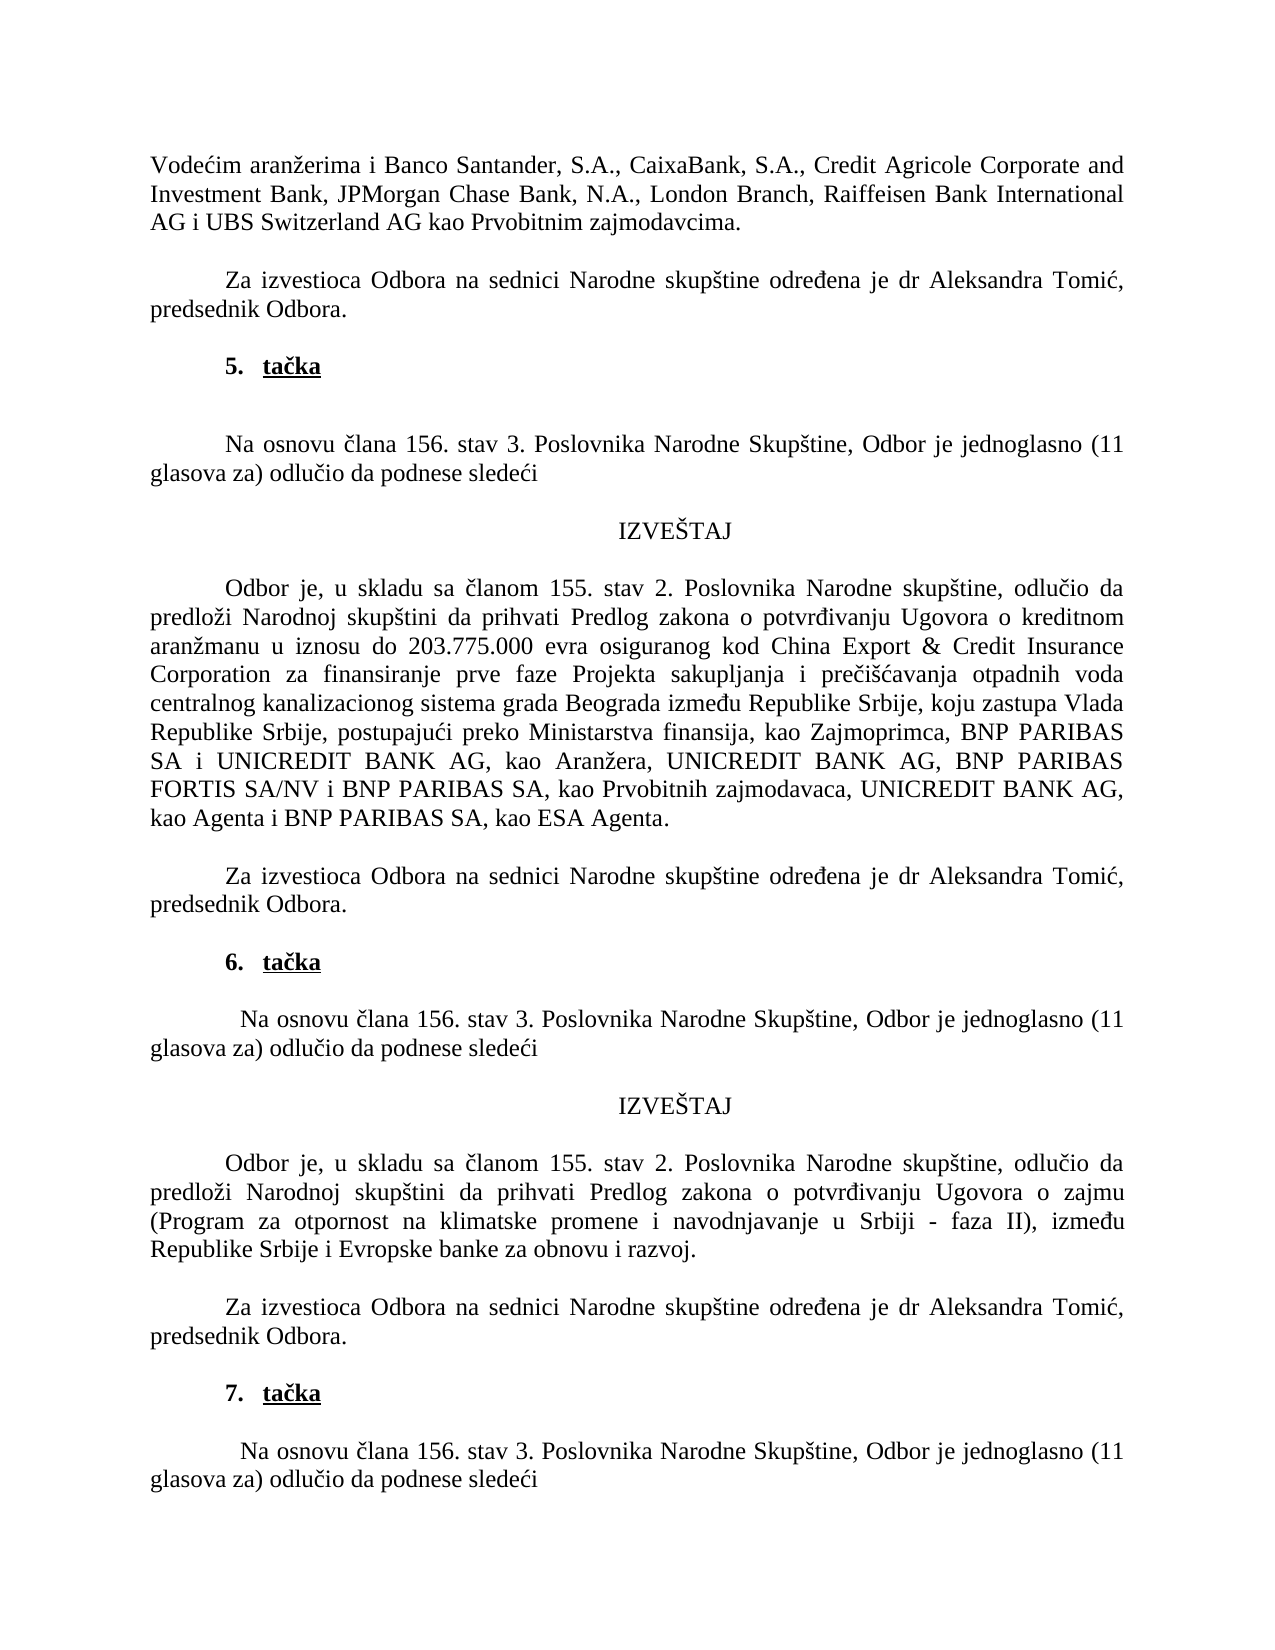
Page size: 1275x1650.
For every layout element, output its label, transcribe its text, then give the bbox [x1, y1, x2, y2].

text Odbor je, u skladu sa članom 155. stav 2. Poslovnika Narodne skupštine, odlučio da predloži Narodnoj skupštini da prihvati Predlog zakona o potvrđivanju Ugovora o zajmu (Program za otpornost na klimatske promene i navodnjavanje u Srbiji - faza II), između Republike Srbije i Evropske banke za obnovu i razvoj. [150, 1148, 1125, 1263]
text Na osnovu člana 156. stav 3. Poslovnika Narodne Skupštine, Odbor je jednoglasno (11 glasova za) odlučio da podnese sledeći [150, 429, 1125, 487]
text Na osnovu člana 156. stav 3. Poslovnika Narodne Skupštine, Odbor je jednoglasno (11 glasova za) odlučio da podnese sledeći [150, 1436, 1125, 1493]
text Na osnovu člana 156. stav 3. Poslovnika Narodne Skupštine, Odbor je jednoglasno (11 glasova za) odlučio da podnese sledeći [150, 1004, 1125, 1062]
text Za izvestioca Odbora na sednici Narodne skupštine određena je dr Aleksandra Tomić, predsednik Odbora. [150, 861, 1125, 918]
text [150, 150, 1125, 236]
list tačka [225, 351, 1125, 380]
text IZVEŠTAJ [150, 516, 1125, 544]
text Odbor je, u skladu sa članom 155. stav 2. Poslovnika Narodne skupštine, odlučio da predloži Narodnoj skupštini da prihvati Predlog zakona o potvrđivanju Ugovora o kreditnom aranžmanu u iznosu do 203.775.000 evra osiguranog kod China Export & Credit Insurance Corporation za finansiranje prve faze Projekta sakupljanja i prečišćavanja otpadnih voda centralnog kanalizacionog sistema grada Beograda između Republike Srbije, koju zastupa Vlada Republike Srbije, postupajući preko Ministarstva finansija, kao Zajmoprimca, BNP PARIBAS SA i UNICREDIT BANK AG, kao Aranžera, UNICREDIT BANK AG, BNP PARIBAS FORTIS SA/NV i BNP PARIBAS SA, kao Prvobitnih zajmodavaca, UNICREDIT BANK AG, kao Agenta i BNP PARIBAS SA, kao ESA Agenta. [150, 573, 1125, 832]
text Za izvestioca Odbora na sednici Narodne skupštine određena je dr Aleksandra Tomić, predsednik Odbora. [150, 1292, 1125, 1349]
list tačka [225, 947, 1125, 976]
text Za izvestioca Odbora na sednici Narodne skupštine određena je dr Aleksandra Tomić, predsednik Odbora. [150, 265, 1125, 322]
list tačka [225, 1378, 1125, 1407]
text IZVEŠTAJ [150, 1091, 1125, 1119]
